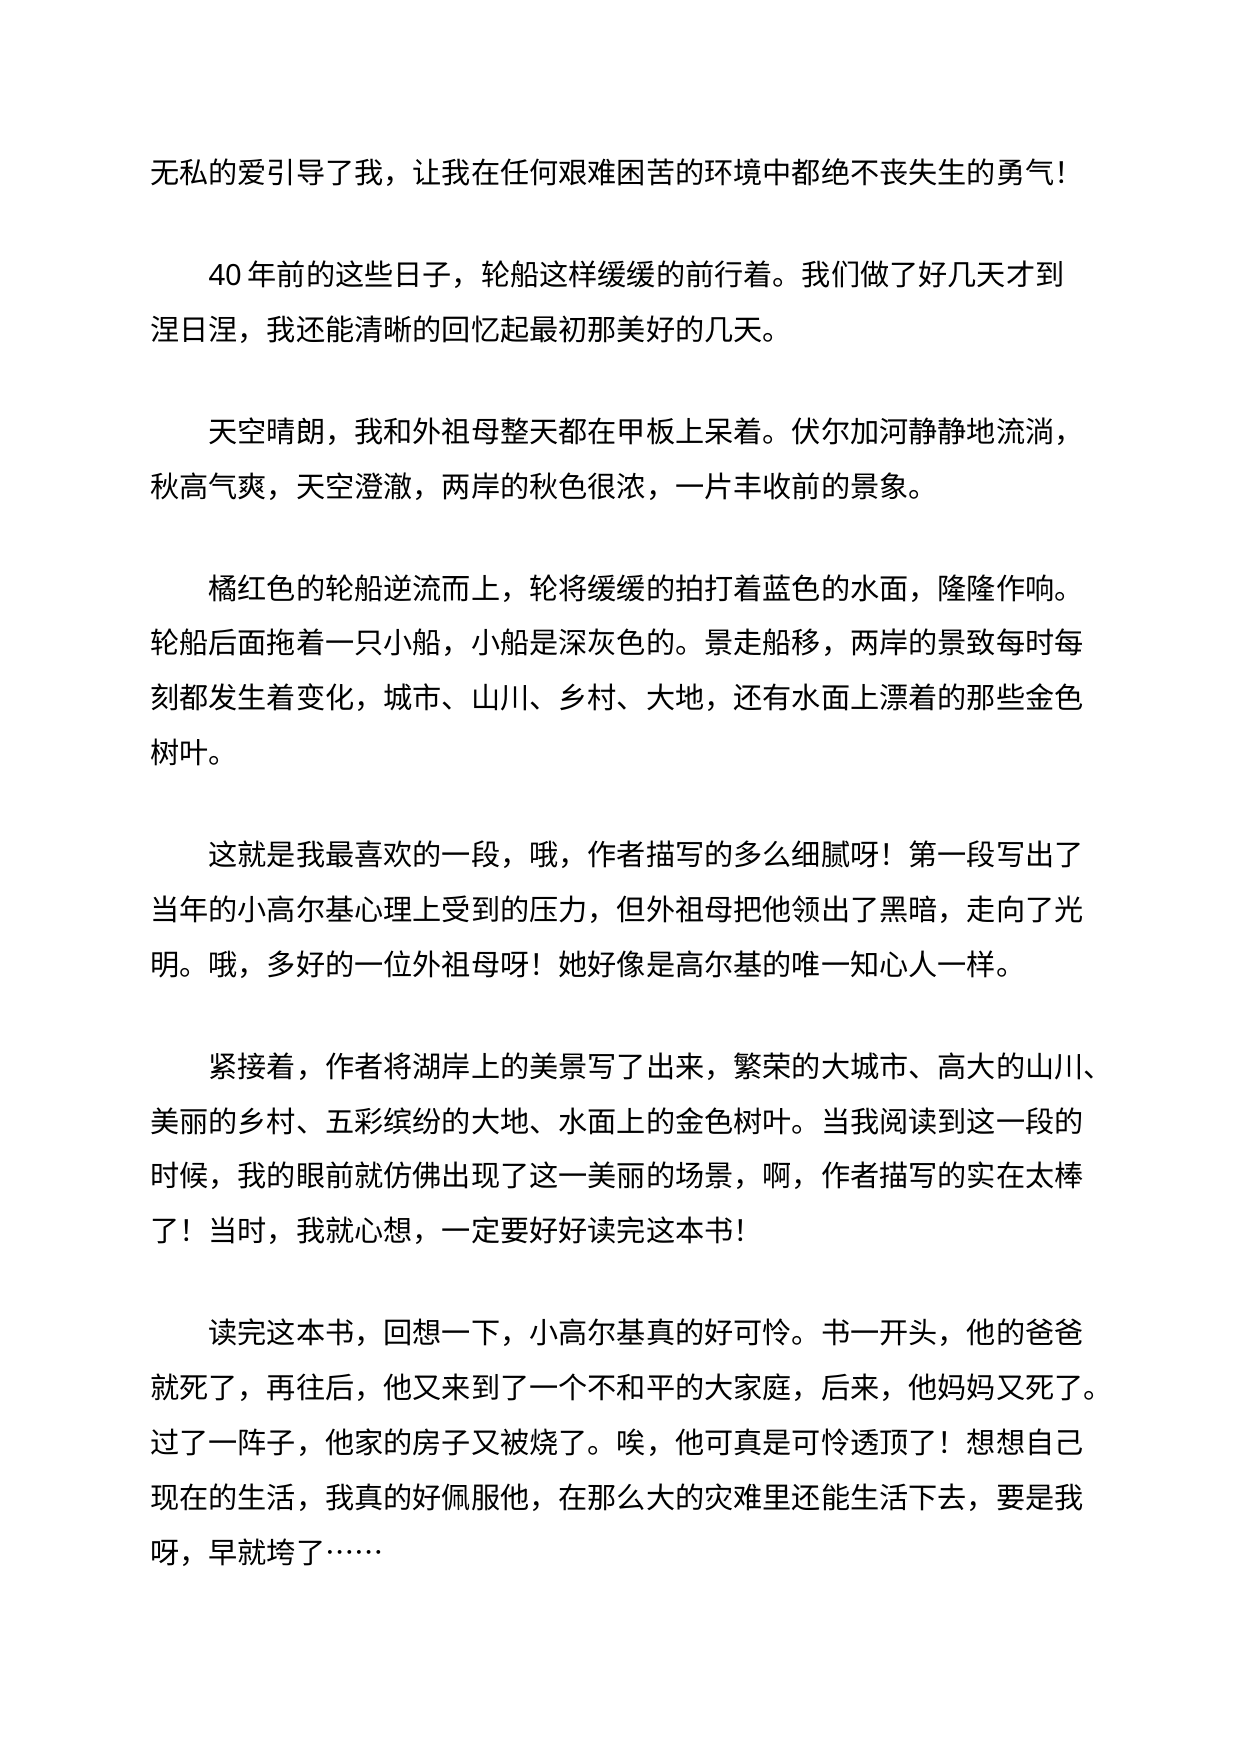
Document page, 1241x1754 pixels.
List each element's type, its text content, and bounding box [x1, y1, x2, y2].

text 天空晴朗，我和外祖母整天都在甲板上呆着。伏尔加河静静地流淌，秋高气爽，天空澄澈，两岸的秋色很浓，一片丰收前的景象。 [150, 408, 1090, 506]
text 橘红色的轮船逆流而上，轮将缓缓的拍打着蓝色的水面，隆隆作响。轮船后面拖着一只小船，小船是深灰色的。景走船移，两岸的景致每时每刻都发生着变化，城市、山川、乡村、大地，还有水面上漂着的那些金色树叶。 [150, 565, 1090, 772]
text 这就是我最喜欢的一段，哦，作者描写的多么细腻呀！第一段写出了当年的小高尔基心理上受到的压力，但外祖母把他领出了黑暗，走向了光明。哦，多好的一位外祖母呀！她好像是高尔基的唯一知心人一样。 [150, 832, 1090, 984]
text 40年前的这些日子，轮船这样缓缓的前行着。我们做了好几天才到涅日涅，我还能清晰的回忆起最初那美好的几天。 [150, 252, 1090, 349]
text 读完这本书，回想一下，小高尔基真的好可怜。书一开头，他的爸爸就死了，再往后，他又来到了一个不和平的大家庭，后来，他妈妈又死了。过了一阵子，他家的房子又被烧了。唉，他可真是可怜透顶了！想想自己现在的生活，我真的好佩服他，在那么大的灾难里还能生活下去，要是我呀，早就垮了…… [150, 1310, 1090, 1572]
text 紧接着，作者将湖岸上的美景写了出来，繁荣的大城市、高大的山川、美丽的乡村、五彩缤纷的大地、水面上的金色树叶。当我阅读到这一段的时候，我的眼前就仿佛出现了这一美丽的场景，啊，作者描写的实在太棒了！当时，我就心想，一定要好好读完这本书！ [150, 1043, 1090, 1250]
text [150, 150, 1090, 192]
